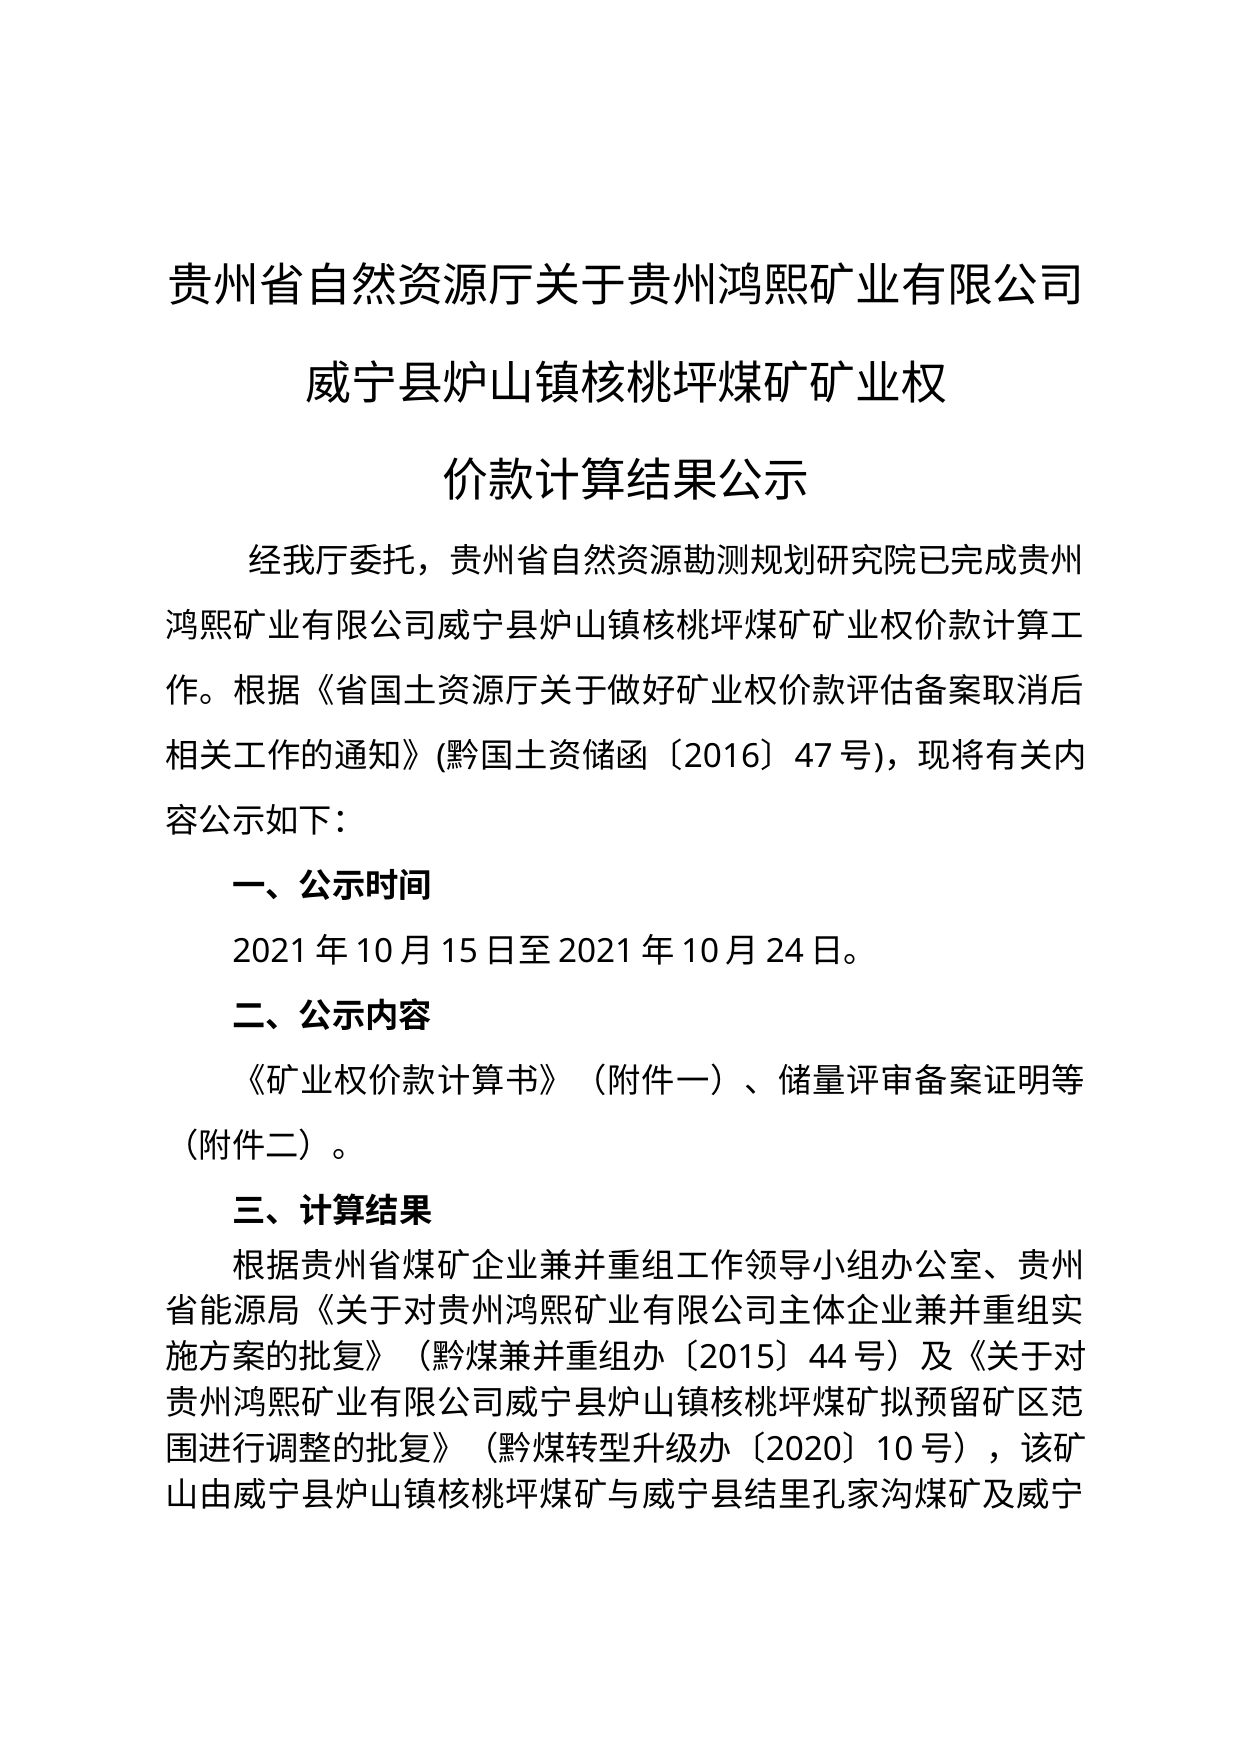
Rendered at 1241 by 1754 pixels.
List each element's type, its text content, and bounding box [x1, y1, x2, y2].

text 三、计算结果 [165, 1175, 1087, 1240]
text 二、公示内容 [165, 980, 1087, 1045]
text 2021年10月15日至2021年10月24日。 [165, 915, 1087, 980]
text 价款计算结果公示 [165, 428, 1087, 525]
text 一、公示时间 [165, 850, 1087, 915]
text 《矿业权价款计算书》（附件一）、储量评审备案证明等（附件二）。 [165, 1045, 1087, 1175]
text 贵州省自然资源厅关于贵州鸿熙矿业有限公司威宁县炉山镇核桃坪煤矿矿业权 [165, 233, 1087, 428]
text 经我厅委托，贵州省自然资源勘测规划研究院已完成贵州鸿熙矿业有限公司威宁县炉山镇核桃坪煤矿矿业权价款计算工作。根据《省国土资源厅关于做好矿业权价款评估备案取消后相关工作的通知》(黔国土资储函〔2016〕47号)，现将有关内容公示如下： [165, 525, 1087, 850]
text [165, 1240, 1087, 1515]
